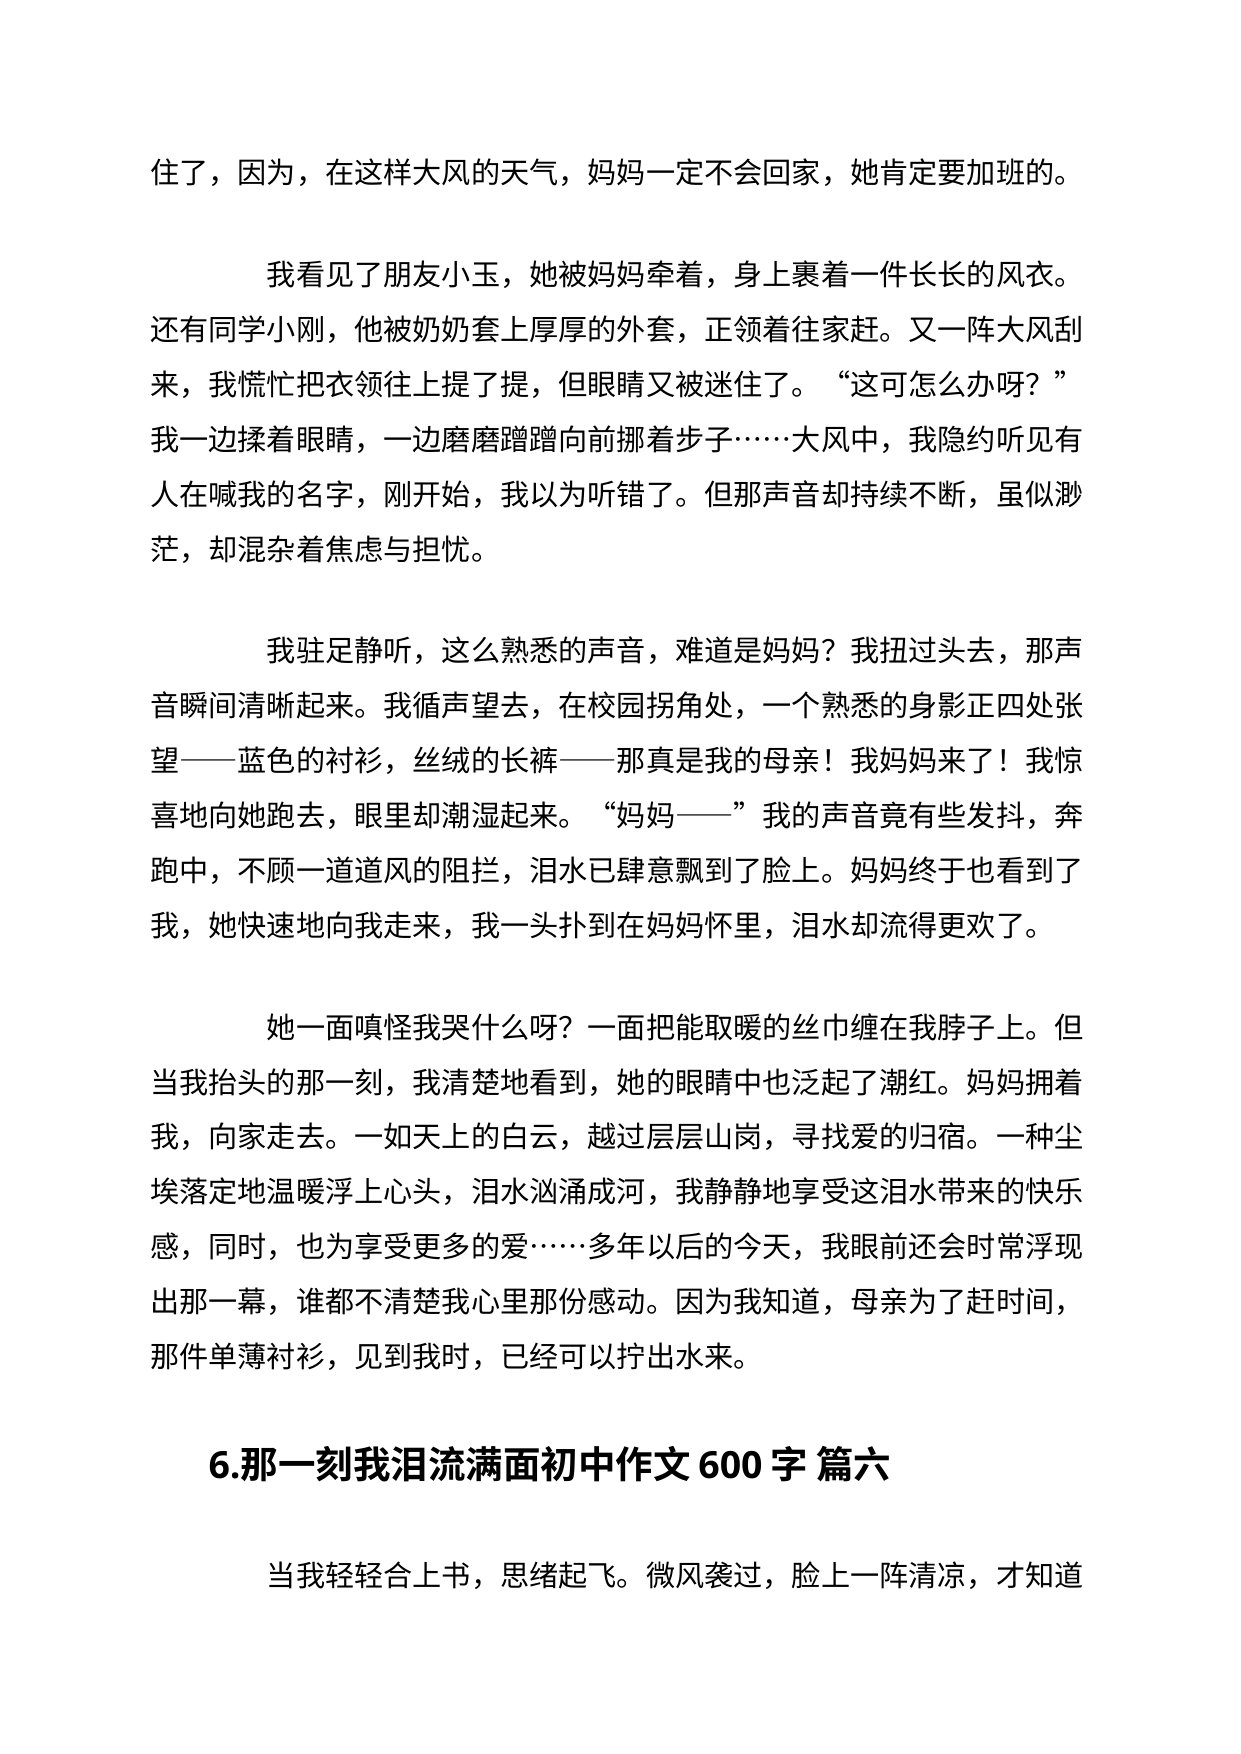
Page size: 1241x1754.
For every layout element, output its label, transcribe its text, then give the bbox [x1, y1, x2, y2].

text 我看见了朋友小玉，她被妈妈牵着，身上裹着一件长长的风衣。还有同学小刚，他被奶奶套上厚厚的外套，正领着往家赶。又一阵大风刮来，我慌忙把衣领往上提了提，但眼睛又被迷住了。“这可怎么办呀？”我一边揉着眼睛，一边磨磨蹭蹭向前挪着步子……大风中，我隐约听见有人在喊我的名字，刚开始，我以为听错了。但那声音却持续不断，虽似渺茫，却混杂着焦虑与担忧。 [150, 252, 1090, 568]
text 她一面嗔怪我哭什么呀？一面把能取暖的丝巾缠在我脖子上。但当我抬头的那一刻，我清楚地看到，她的眼睛中也泛起了潮红。妈妈拥着我，向家走去。一如天上的白云，越过层层山岗，寻找爱的归宿。一种尘埃落定地温暖浮上心头，泪水汹涌成河，我静静地享受这泪水带来的快乐感，同时，也为享受更多的爱……多年以后的今天，我眼前还会时常浮现出那一幕，谁都不清楚我心里那份感动。因为我知道，母亲为了赶时间，那件单薄衬衫，见到我时，已经可以拧出水来。 [150, 1004, 1090, 1376]
text 我驻足静听，这么熟悉的声音，难道是妈妈？我扭过头去，那声音瞬间清晰起来。我循声望去，在校园拐角处，一个熟悉的身影正四处张望——蓝色的衬衫，丝绒的长裤——那真是我的母亲！我妈妈来了！我惊喜地向她跑去，眼里却潮湿起来。“妈妈——”我的声音竟有些发抖，奔跑中，不顾一道道风的阻拦，泪水已肆意飘到了脸上。妈妈终于也看到了我，她快速地向我走来，我一头扑到在妈妈怀里，泪水却流得更欢了。 [150, 628, 1090, 945]
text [150, 1553, 1090, 1595]
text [150, 150, 1090, 192]
text 6.那一刻我泪流满面初中作文600字 篇六 [150, 1435, 1090, 1490]
